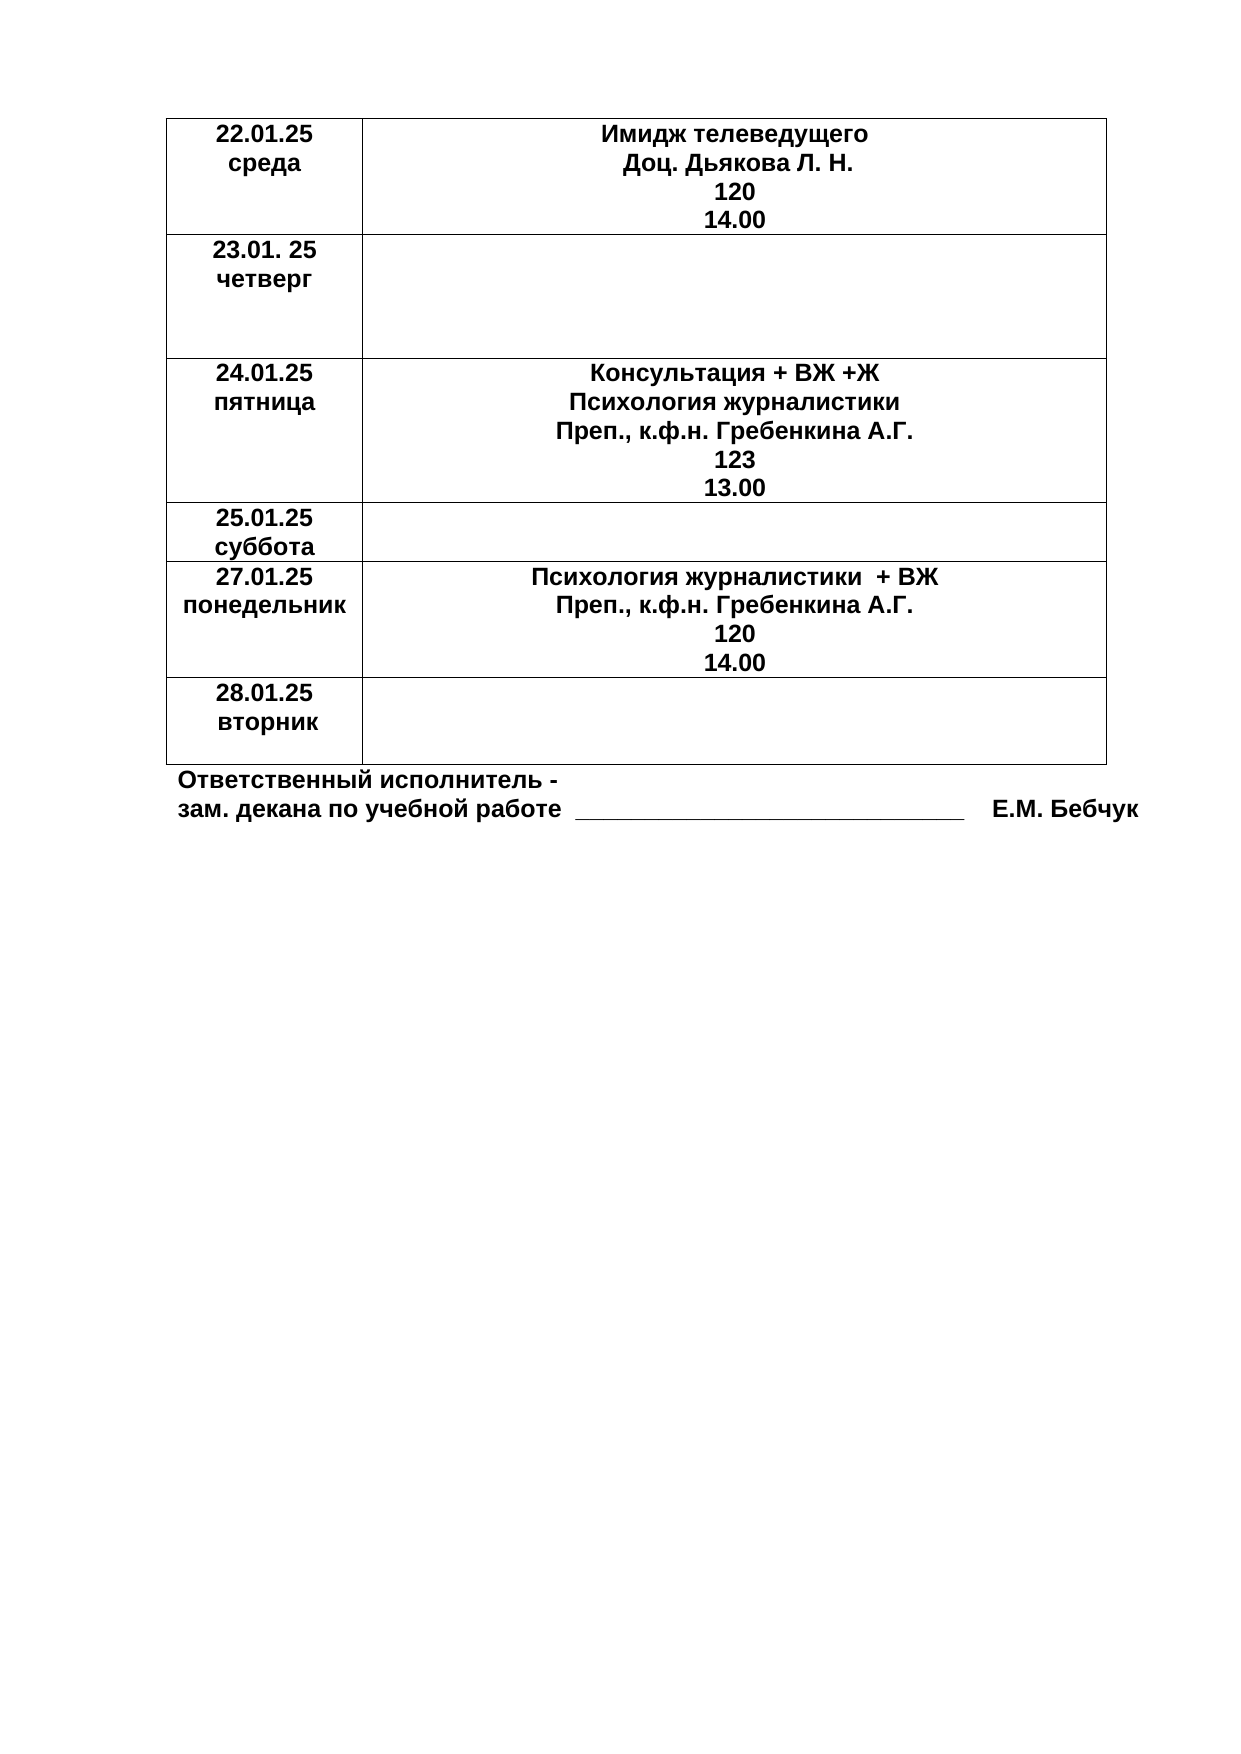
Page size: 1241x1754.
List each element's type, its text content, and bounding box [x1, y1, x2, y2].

table_cell 25.01.25 суббота [167, 503, 362, 561]
table_cell Имидж телеведущего Доц. Дьякова Л. Н. 120 14.00 [363, 119, 1106, 234]
table_cell Психология журналистики + ВЖ Преп., к.ф.н. Гребенкина А.Г. 120 14.00 [363, 562, 1106, 677]
text зам. декана по учебной работе ____________________________ Е.М. Бебчук [177, 794, 1152, 823]
table_cell [363, 678, 1106, 764]
table_cell 28.01.25 вторник [167, 678, 362, 764]
table_cell 27.01.25 понедельник [167, 562, 362, 677]
text Ответственный исполнитель - [177, 765, 1152, 794]
table_cell [363, 235, 1106, 357]
table_cell Консультация + ВЖ +Ж Психология журналистики Преп., к.ф.н. Гребенкина А.Г. 123 13.00 [363, 359, 1106, 502]
table_cell 23.01. 25 четверг [167, 235, 362, 357]
table_cell [363, 503, 1106, 561]
table_cell 22.01.25 среда [167, 119, 362, 234]
table_cell 24.01.25 пятница [167, 359, 362, 502]
